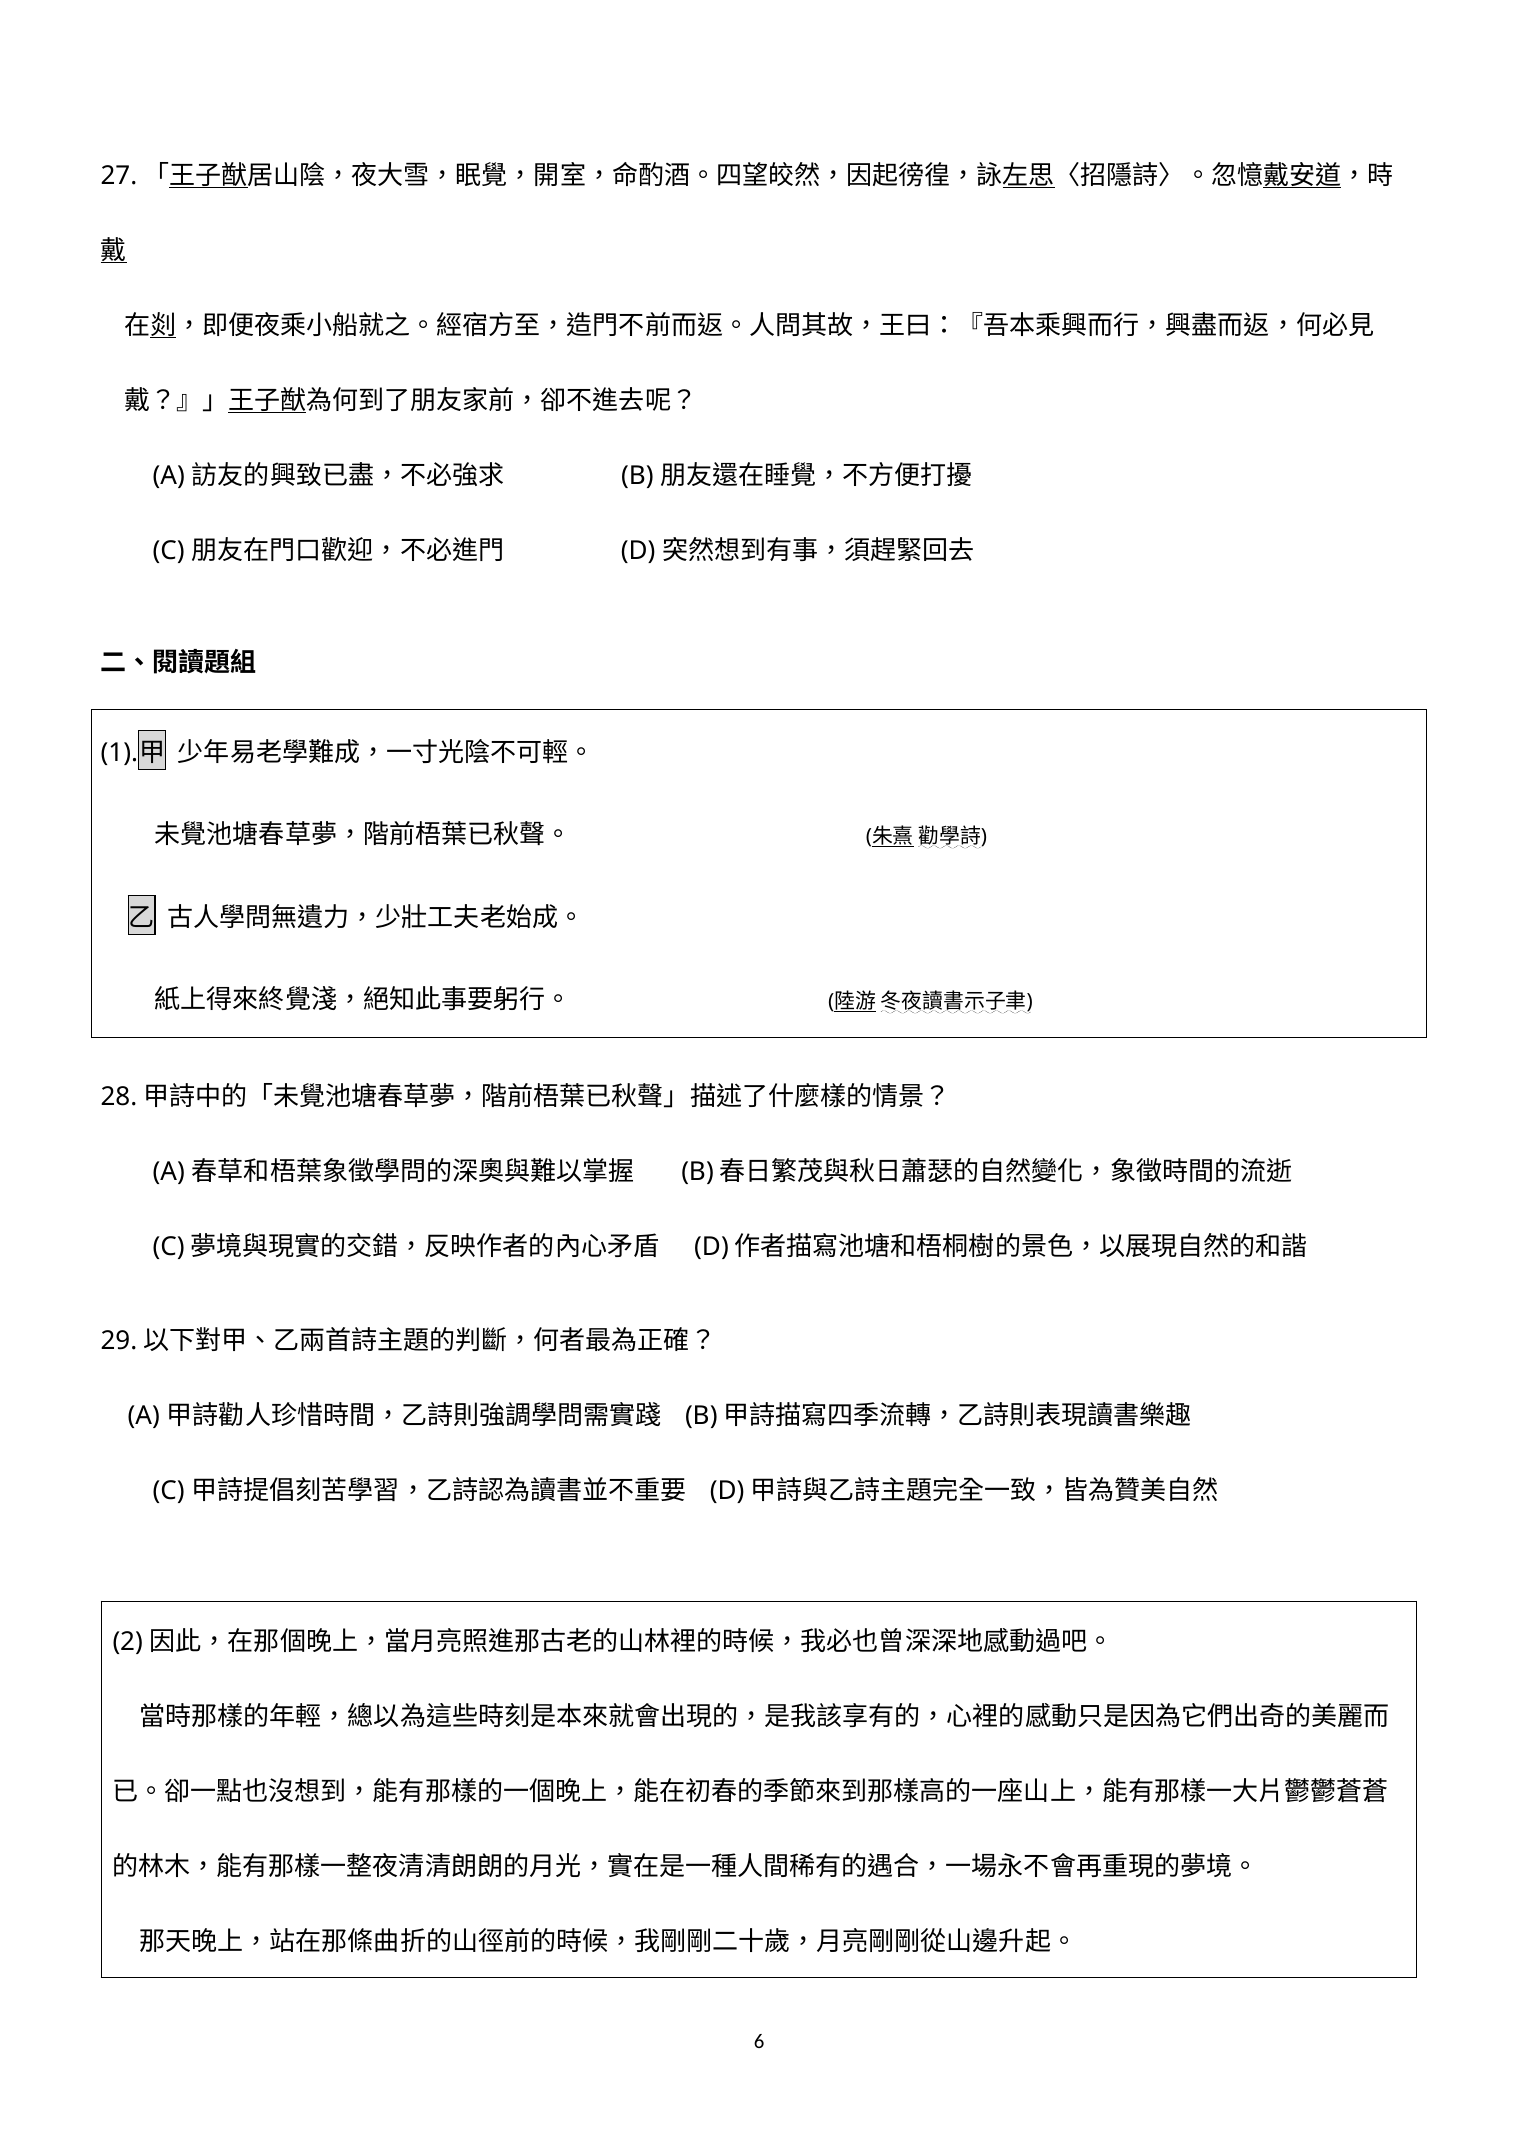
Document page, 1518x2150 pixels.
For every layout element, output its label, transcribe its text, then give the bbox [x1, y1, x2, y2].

text 紙上得來終覺淺，絕知此事要躬行。 (陸游 冬夜讀書示子聿) [92, 957, 1426, 1037]
text (C) 朋友在門口歡迎，不必進門 (D) 突然想到有事，須趕緊回去 [100, 511, 1417, 586]
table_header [102, 1602, 1416, 1977]
text (C) 甲詩提倡刻苦學習，乙詩認為讀書並不重要 (D) 甲詩與乙詩主題完全一致，皆為贊美自然 [100, 1451, 1417, 1526]
text (1).甲 少年易老學難成，一寸光陰不可輕。 [92, 710, 1426, 787]
text 戴？』」王子猷為何到了朋友家前，卻不進去呢？ [100, 361, 1417, 436]
text 未覺池塘春草夢，階前梧葉已秋聲。 (朱熹 勸學詩) [92, 792, 1426, 870]
text (C) 夢境與現實的交錯，反映作者的內心矛盾 (D) 作者描寫池塘和梧桐樹的景色，以展現自然的和諧 [100, 1207, 1417, 1282]
text 28. 甲詩中的「未覺池塘春草夢，階前梧葉已秋聲」描述了什麼樣的情景？ [100, 1057, 1417, 1132]
text 乙 古人學問無遺力，少壯工夫老始成。 [92, 874, 1426, 952]
text 在剡，即便夜乘小船就之。經宿方至，造門不前而返。人問其故，王曰：『吾本乘興而行，興盡而返，何必見 [100, 286, 1417, 361]
text 29. 以下對甲、乙兩首詩主題的判斷，何者最為正確？ (A) 甲詩勸人珍惜時間，乙詩則強調學問需實踐 (B) 甲詩描寫四季流轉，乙詩則表現讀書樂趣 [100, 1301, 1417, 1451]
text (A) 春草和梧葉象徵學問的深奧與難以掌握 (B) 春日繁茂與秋日蕭瑟的自然變化，象徵時間的流逝 [100, 1132, 1417, 1207]
text 27. 「王子猷居山陰，夜大雪，眠覺，開室，命酌酒。四望皎然，因起徬徨，詠左思〈招隱詩〉。忽憶戴安道，時戴 [100, 136, 1417, 286]
text 二、閱讀題組 [100, 623, 1417, 698]
text (A) 訪友的興致已盡，不必強求 (B) 朋友還在睡覺，不方便打擾 [100, 436, 1417, 511]
